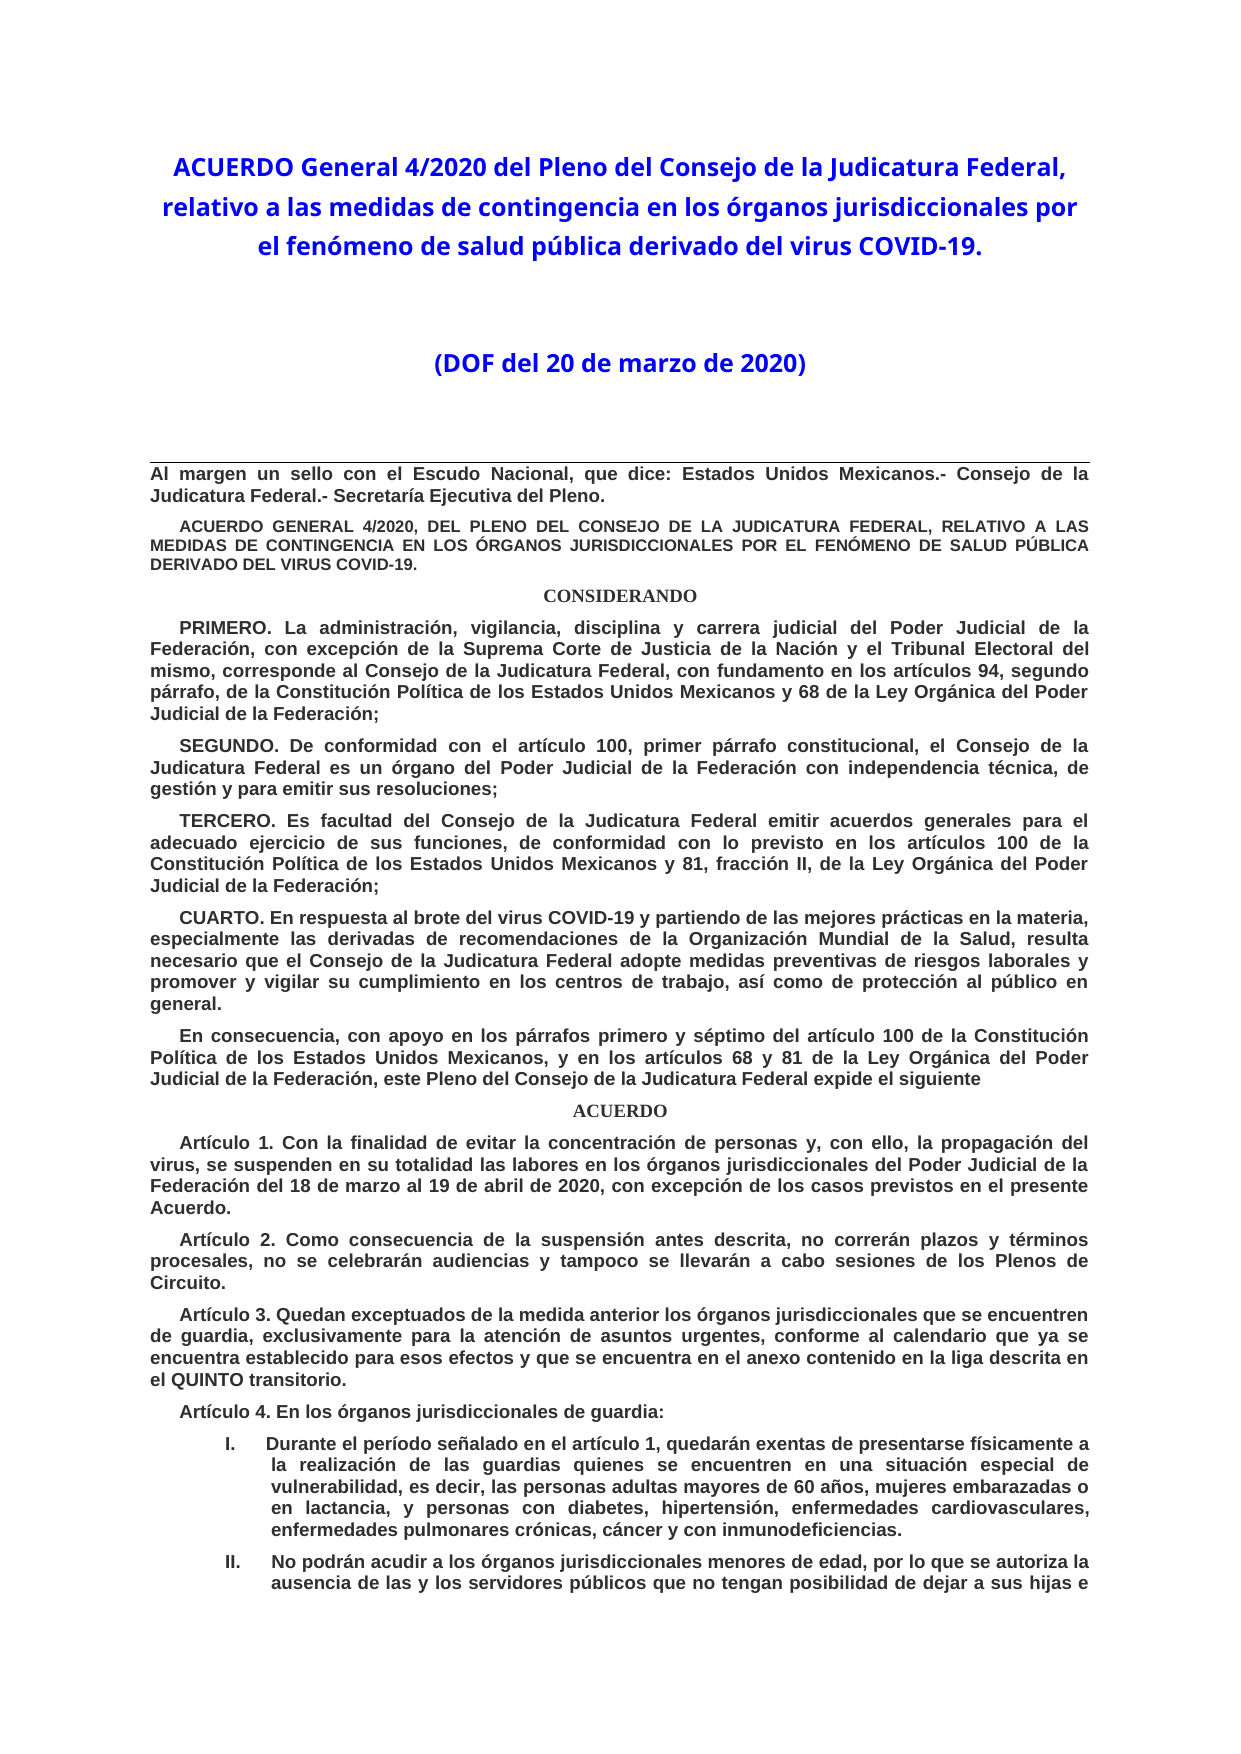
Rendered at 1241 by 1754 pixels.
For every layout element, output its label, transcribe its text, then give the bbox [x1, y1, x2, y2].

text ACUERDO General 4/2020 del Pleno del Consejo de la Judicatura Federal, relativo a las medidas de contingencia en los órganos jurisdiccionales por el fenómeno de salud pública derivado del virus COVID-19. [150, 150, 1090, 262]
text I. Durante el período señalado en el artículo 1, quedarán exentas de presentarse físicamente a la realización de las guardias quienes se encuentren en una situación especial de vulnerabilidad, es decir, las personas adultas mayores de 60 años, mujeres embarazadas o en lactancia, y personas con diabetes, hipertensión, enfermedades cardiovasculares, enfermedades pulmonares crónicas, cáncer y con inmunodeficiencias. [225, 1432, 1090, 1540]
text Artículo 3. Quedan exceptuados de la medida anterior los órganos jurisdiccionales que se encuentren de guardia, exclusivamente para la atención de asuntos urgentes, conforme al calendario que ya se encuentra establecido para esos efectos y que se encuentra en el anexo contenido en la liga descrita en el QUINTO transitorio. [150, 1304, 1090, 1390]
text (DOF del 20 de marzo de 2020) [150, 346, 1090, 380]
text Artículo 1. Con la finalidad de evitar la concentración de personas y, con ello, la propagación del virus, se suspenden en su totalidad las labores en los órganos jurisdiccionales del Poder Judicial de la Federación del 18 de marzo al 19 de abril de 2020, con excepción de los casos previstos en el presente Acuerdo. [150, 1132, 1090, 1218]
text Artículo 4. En los órganos jurisdiccionales de guardia: [150, 1400, 1090, 1422]
text PRIMERO. La administración, vigilancia, disciplina y carrera judicial del Poder Judicial de la Federación, con excepción de la Suprema Corte de Justicia de la Nación y el Tribunal Electoral del mismo, corresponde al Consejo de la Judicatura Federal, con fundamento en los artículos 94, segundo párrafo, de la Constitución Política de los Estados Unidos Mexicanos y 68 de la Ley Orgánica del Poder Judicial de la Federación; [150, 617, 1090, 724]
text CONSIDERANDO [150, 585, 1090, 606]
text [225, 1551, 1090, 1594]
text SEGUNDO. De conformidad con el artículo 100, primer párrafo constitucional, el Consejo de la Judicatura Federal es un órgano del Poder Judicial de la Federación con independencia técnica, de gestión y para emitir sus resoluciones; [150, 735, 1090, 799]
subtitle Al margen un sello con el Escudo Nacional, que dice: Estados Unidos Mexicanos.- Consejo de la Judicatura Federal.- Secretaría Ejecutiva del Pleno. [150, 463, 1090, 506]
text ACUERDO [150, 1100, 1090, 1122]
text En consecuencia, con apoyo en los párrafos primero y séptimo del artículo 100 de la Constitución Política de los Estados Unidos Mexicanos, y en los artículos 68 y 81 de la Ley Orgánica del Poder Judicial de la Federación, este Pleno del Consejo de la Judicatura Federal expide el siguiente [150, 1025, 1090, 1089]
text TERCERO. Es facultad del Consejo de la Judicatura Federal emitir acuerdos generales para el adecuado ejercicio de sus funciones, de conformidad con lo previsto en los artículos 100 de la Constitución Política de los Estados Unidos Mexicanos y 81, fracción II, de la Ley Orgánica del Poder Judicial de la Federación; [150, 810, 1090, 896]
text CUARTO. En respuesta al brote del virus COVID-19 y partiendo de las mejores prácticas en la materia, especialmente las derivadas de recomendaciones de la Organización Mundial de la Salud, resulta necesario que el Consejo de la Judicatura Federal adopte medidas preventivas de riesgos laborales y promover y vigilar su cumplimiento en los centros de trabajo, así como de protección al público en general. [150, 907, 1090, 1014]
text Artículo 2. Como consecuencia de la suspensión antes descrita, no correrán plazos y términos procesales, no se celebrarán audiencias y tampoco se llevarán a cabo sesiones de los Plenos de Circuito. [150, 1229, 1090, 1293]
text ACUERDO GENERAL 4/2020, DEL PLENO DEL CONSEJO DE LA JUDICATURA FEDERAL, RELATIVO A LAS MEDIDAS DE CONTINGENCIA EN LOS ÓRGANOS JURISDICCIONALES POR EL FENÓMENO DE SALUD PÚBLICA DERIVADO DEL VIRUS COVID-19. [150, 517, 1090, 574]
